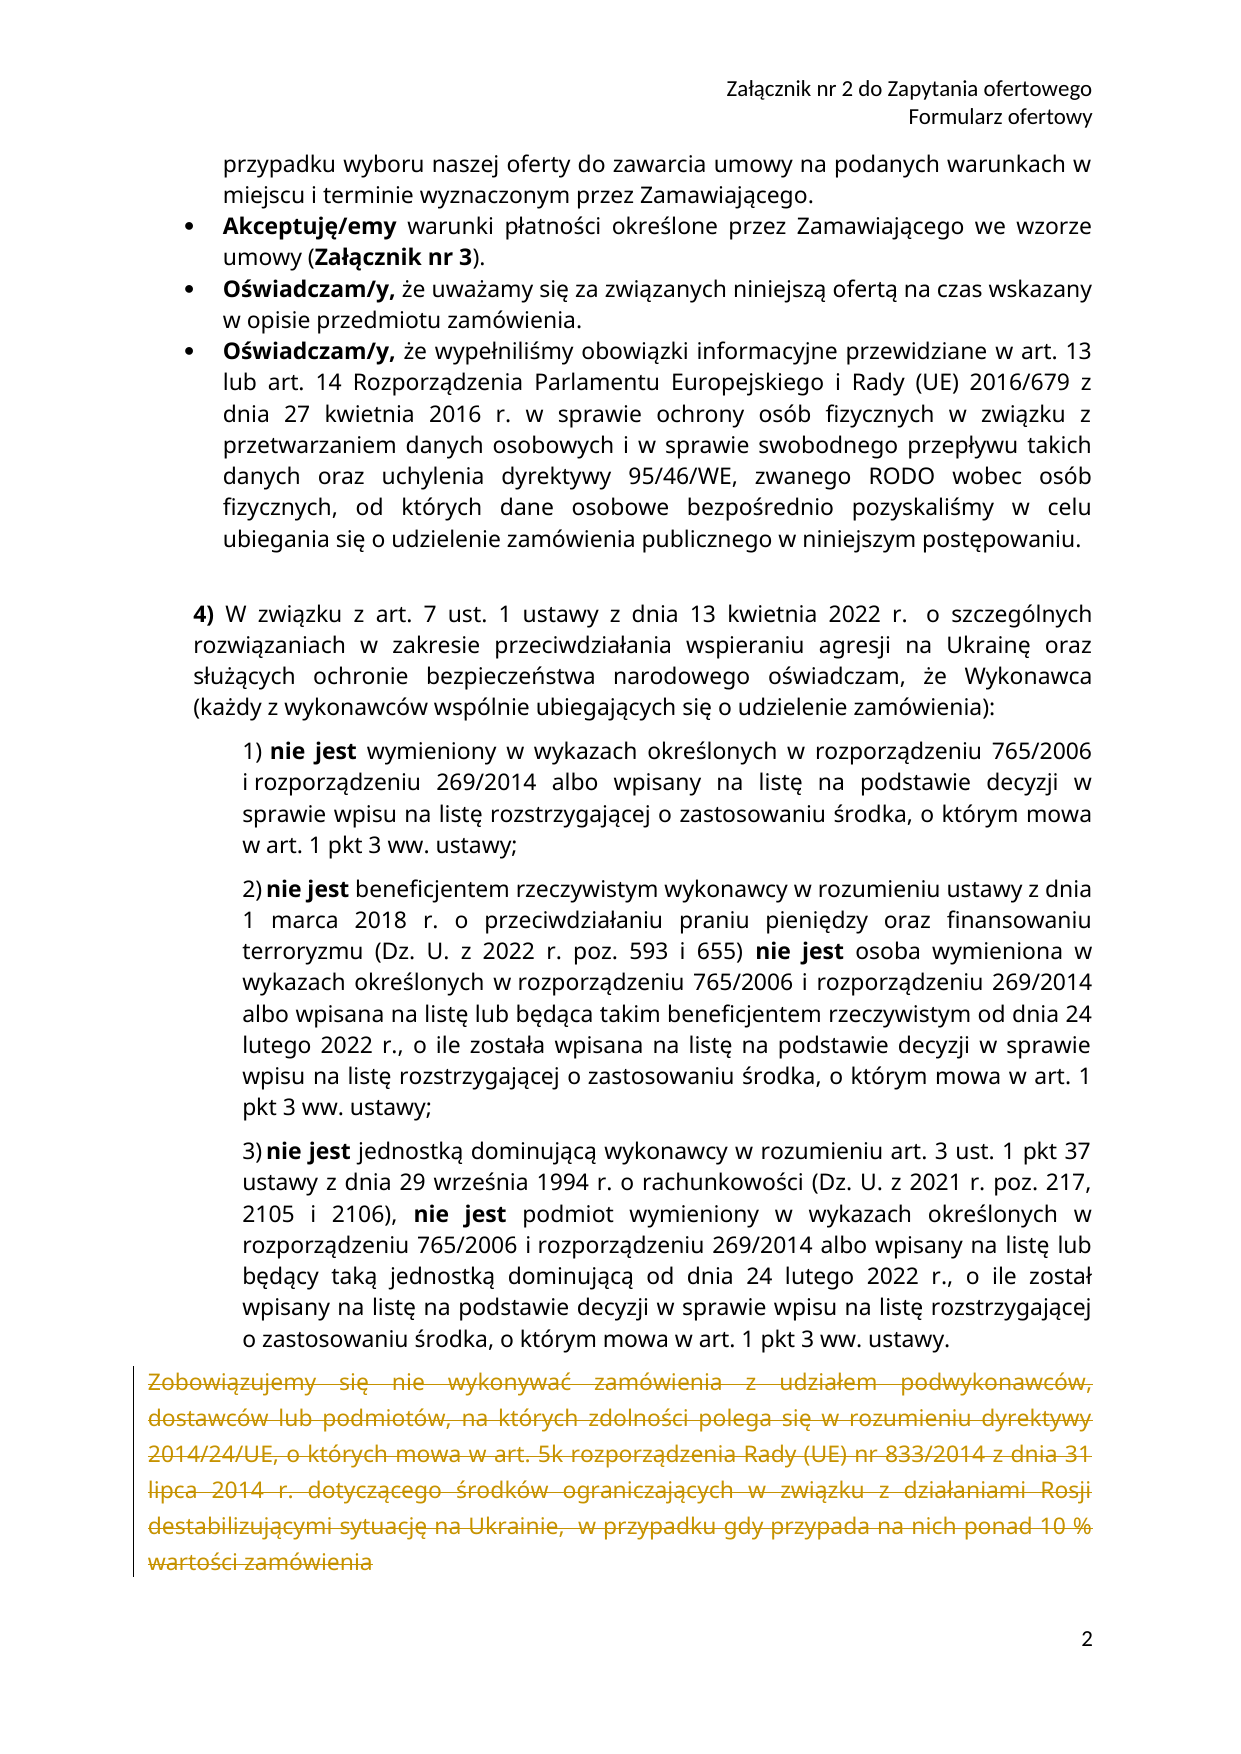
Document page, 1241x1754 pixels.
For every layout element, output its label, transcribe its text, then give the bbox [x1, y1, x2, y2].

list Oświadczam/y, że uważamy się za związanych niniejszą ofertą na czas wskazany w opisie przedmiotu zamówienia. [185, 273, 1093, 335]
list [185, 148, 1093, 210]
list 2) nie jest beneficjentem rzeczywistym wykonawcy w rozumieniu ustawy z dnia 1 marca 2018 r. o przeciwdziałaniu praniu pieniędzy oraz finansowaniu terroryzmu (Dz. U. z 2022 r. poz. 593 i 655) nie jest osoba wymieniona w wykazach określonych w rozporządzeniu 765/2006 i rozporządzeniu 269/2014 albo wpisana na listę lub będąca takim beneficjentem rzeczywistym od dnia 24 lutego 2022 r., o ile została wpisana na listę na podstawie decyzji w sprawie wpisu na listę rozstrzygającej o zastosowaniu środka, o którym mowa w art. 1 pkt 3 ww. ustawy; [242, 873, 1093, 1123]
list 3) nie jest jednostką dominującą wykonawcy w rozumieniu art. 3 ust. 1 pkt 37 ustawy z dnia 29 września 1994 r. o rachunkowości (Dz. U. z 2021 r. poz. 217, 2105 i 2106), nie jest podmiot wymieniony w wykazach określonych w rozporządzeniu 765/2006 i rozporządzeniu 269/2014 albo wpisany na listę lub będący taką jednostką dominującą od dnia 24 lutego 2022 r., o ile został wpisany na listę na podstawie decyzji w sprawie wpisu na listę rozstrzygającej o zastosowaniu środka, o którym mowa w art. 1 pkt 3 ww. ustawy. [242, 1135, 1093, 1354]
list Akceptuję/emy warunki płatności określone przez Zamawiającego we wzorze umowy (Załącznik nr 3). [185, 210, 1093, 273]
list 1) nie jest wymieniony w wykazach określonych w rozporządzeniu 765/2006 i rozporządzeniu 269/2014 albo wpisany na listę na podstawie decyzji w sprawie wpisu na listę rozstrzygającej o zastosowaniu środka, o którym mowa w art. 1 pkt 3 ww. ustawy; [242, 735, 1093, 860]
text 4) W związku z art. 7 ust. 1 ustawy z dnia 13 kwietnia 2022 r. o szczególnych rozwiązaniach w zakresie przeciwdziałania wspieraniu agresji na Ukrainę oraz służących ochronie bezpieczeństwa narodowego oświadczam, że Wykonawca (każdy z wykonawców wspólnie ubiegających się o udzielenie zamówienia): [193, 598, 1093, 723]
list Oświadczam/y, że wypełniliśmy obowiązki informacyjne przewidziane w art. 13 lub art. 14 Rozporządzenia Parlamentu Europejskiego i Rady (UE) 2016/679 z dnia 27 kwietnia 2016 r. w sprawie ochrony osób fizycznych w związku z przetwarzaniem danych osobowych i w sprawie swobodnego przepływu takich danych oraz uchylenia dyrektywy 95/46/WE, zwanego RODO wobec osób fizycznych, od których dane osobowe bezpośrednio pozyskaliśmy w celu ubiegania się o udzielenie zamówienia publicznego w niniejszym postępowaniu. [185, 335, 1093, 554]
